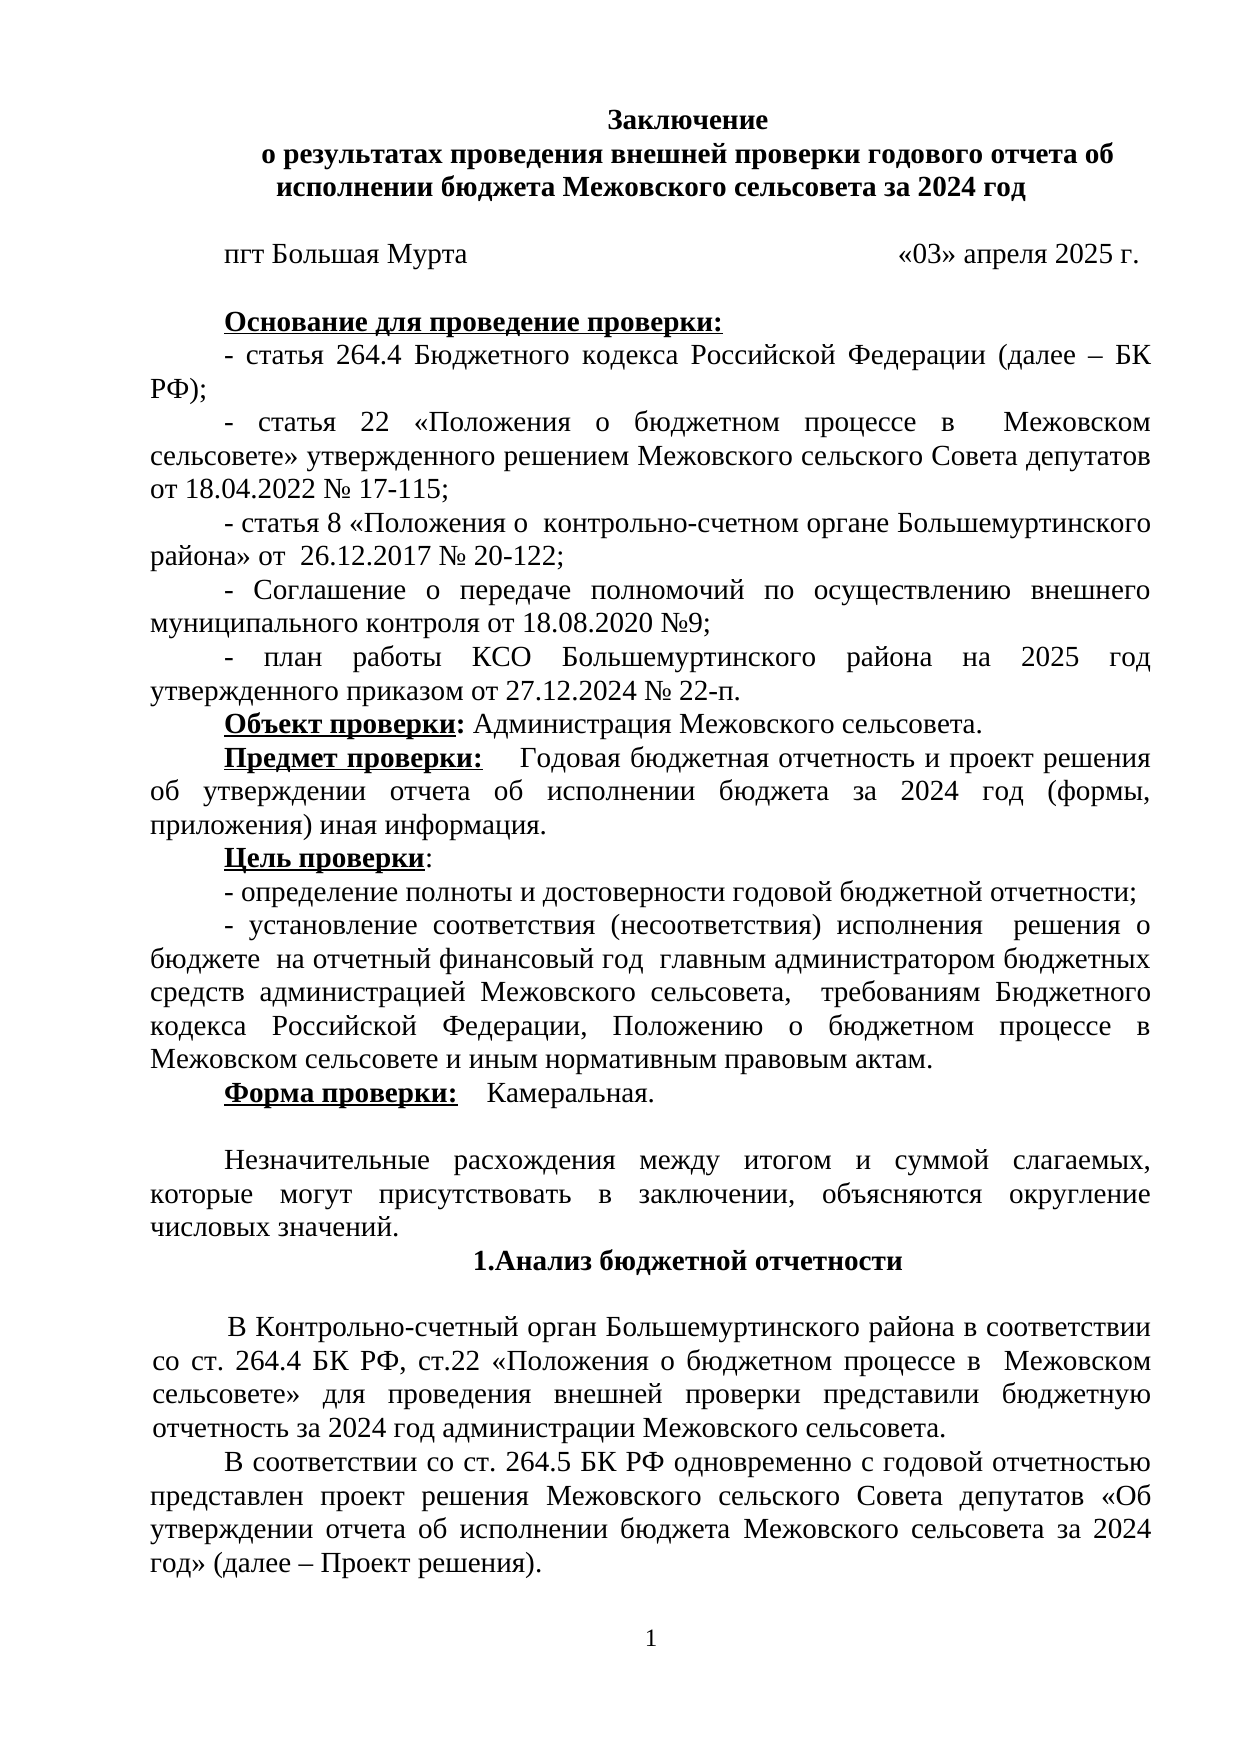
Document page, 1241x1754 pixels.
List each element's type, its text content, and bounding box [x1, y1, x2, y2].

text - определение полноты и достоверности годовой бюджетной отчетности; [150, 874, 1152, 907]
text 1.Анализ бюджетной отчетности [150, 1243, 1152, 1276]
text о результатах проведения внешней проверки годового отчета об исполнении бюджета Межовского сельсовета за 2024 год [150, 136, 1152, 203]
text Предмет проверки: Годовая бюджетная отчетность и проект решения об утверждении отчета об исполнении бюджета за 2024 год (формы, приложения) иная информация. [150, 740, 1152, 840]
text пгт Большая Мурта «03» апреля 2025 г. [150, 237, 1152, 270]
text Основание для проведение проверки: [150, 304, 1152, 337]
text Цель проверки: [150, 840, 1152, 874]
text Форма проверки: Камеральная. [150, 1075, 1152, 1109]
text Объект проверки: Администрация Межовского сельсовета. [150, 706, 1152, 740]
text - план работы КСО Большемуртинского района на 2025 год утвержденного приказом от 27.12.2024 № 22-п. [150, 639, 1152, 706]
text Незначительные расхождения между итогом и суммой слагаемых, которые могут присутствовать в заключении, объясняются округление числовых значений. [150, 1142, 1152, 1243]
text Заключение [150, 102, 1152, 136]
text - установление соответствия (несоответствия) исполнения решения о бюджете на отчетный финансовый год главным администратором бюджетных средств администрацией Межовского сельсовета, требованиям Бюджетного кодекса Российской Федерации, Положению о бюджетном процессе в Межовском сельсовете и иным нормативным правовым актам. [150, 907, 1152, 1075]
text - статья 8 «Положения о контрольно-счетном органе Большемуртинского района» от 26.12.2017 № 20-122; [150, 505, 1152, 572]
text В Контрольно-счетный орган Большемуртинского района в соответствии со ст. 264.4 БК РФ, ст.22 «Положения о бюджетном процессе в Межовском сельсовете» для проведения внешней проверки представили бюджетную отчетность за 2024 год администрации Межовского сельсовета. [152, 1310, 1152, 1444]
text - статья 22 «Положения о бюджетном процессе в Межовском сельсовете» утвержденного решением Межовского сельского Совета депутатов от 18.04.2022 № 17-115; [150, 404, 1152, 505]
text - Соглашение о передаче полномочий по осуществлению внешнего муниципального контроля от 18.08.2020 №9; [150, 572, 1152, 639]
text В соответствии со ст. 264.5 БК РФ одновременно с годовой отчетностью представлен проект решения Межовского сельского Совета депутатов «Об утверждении отчета об исполнении бюджета Межовского сельсовета за 2024 год» (далее – Проект решения). [150, 1444, 1152, 1578]
text - статья 264.4 Бюджетного кодекса Российской Федерации (далее – БК РФ); [150, 337, 1152, 404]
